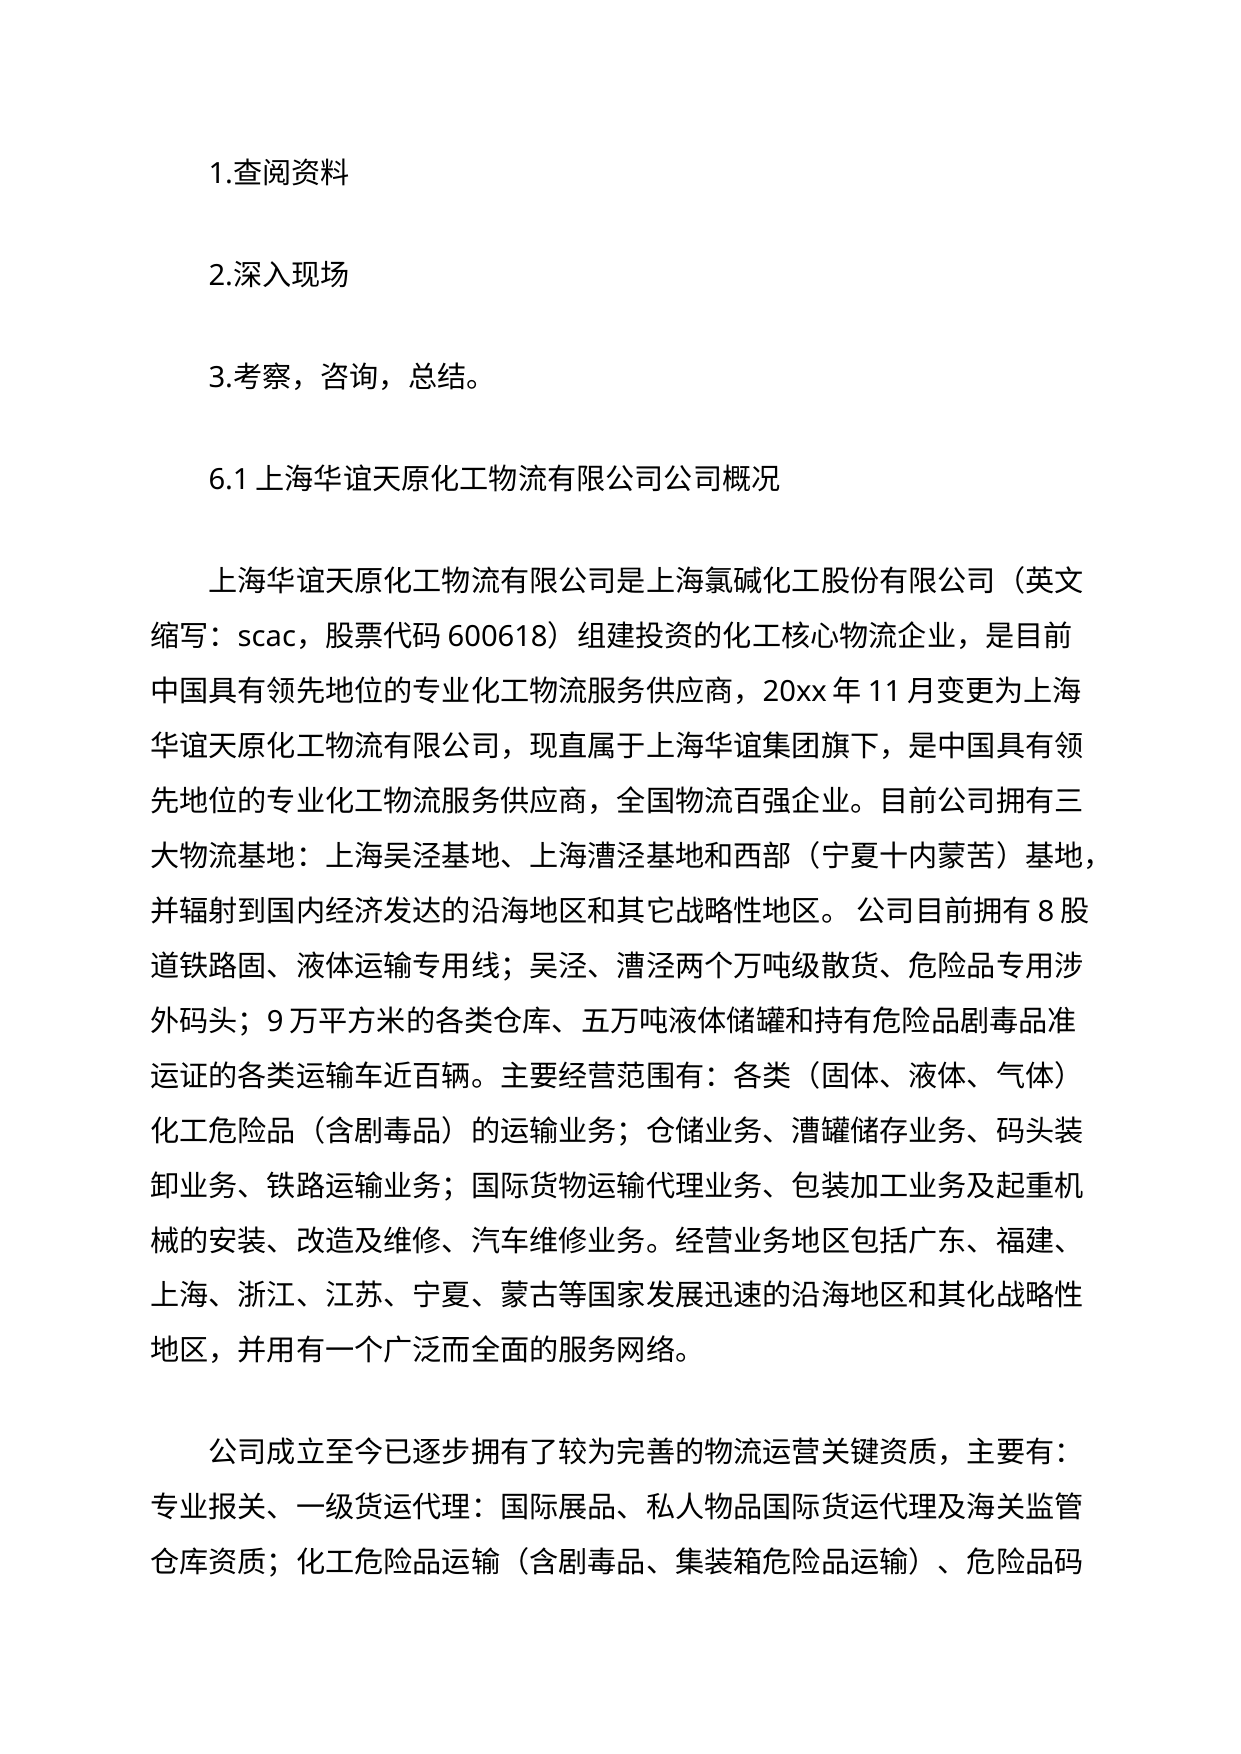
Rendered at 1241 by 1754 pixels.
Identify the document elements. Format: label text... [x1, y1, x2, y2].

text 上海华谊天原化工物流有限公司是上海氯碱化工股份有限公司（英文缩写：scac，股票代码600618）组建投资的化工核心物流企业，是目前中国具有领先地位的专业化工物流服务供应商，20xx年11月变更为上海华谊天原化工物流有限公司，现直属于上海华谊集团旗下，是中国具有领先地位的专业化工物流服务供应商，全国物流百强企业。目前公司拥有三大物流基地：上海吴泾基地、上海漕泾基地和西部（宁夏十内蒙苦）基地，并辐射到国内经济发达的沿海地区和其它战略性地区。 公司目前拥有8股道铁路固、液体运输专用线；吴泾、漕泾两个万吨级散货、危险品专用涉外码头；9万平方米的各类仓库、五万吨液体储罐和持有危险品剧毒品准运证的各类运输车近百辆。主要经营范围有：各类（固体、液体、气体）化工危险品（含剧毒品）的运输业务；仓储业务、漕罐储存业务、码头装卸业务、铁路运输业务；国际货物运输代理业务、包装加工业务及起重机械的安装、改造及维修、汽车维修业务。经营业务地区包括广东、福建、上海、浙江、江苏、宁夏、蒙古等国家发展迅速的沿海地区和其化战略性地区，并用有一个广泛而全面的服务网络。 [150, 558, 1090, 1369]
text 2.深入现场 [150, 252, 1090, 294]
text 6.1上海华谊天原化工物流有限公司公司概况 [150, 456, 1090, 498]
text 3.考察，咨询，总结。 [150, 354, 1090, 396]
text 1.查阅资料 [150, 150, 1090, 192]
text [150, 1429, 1090, 1581]
